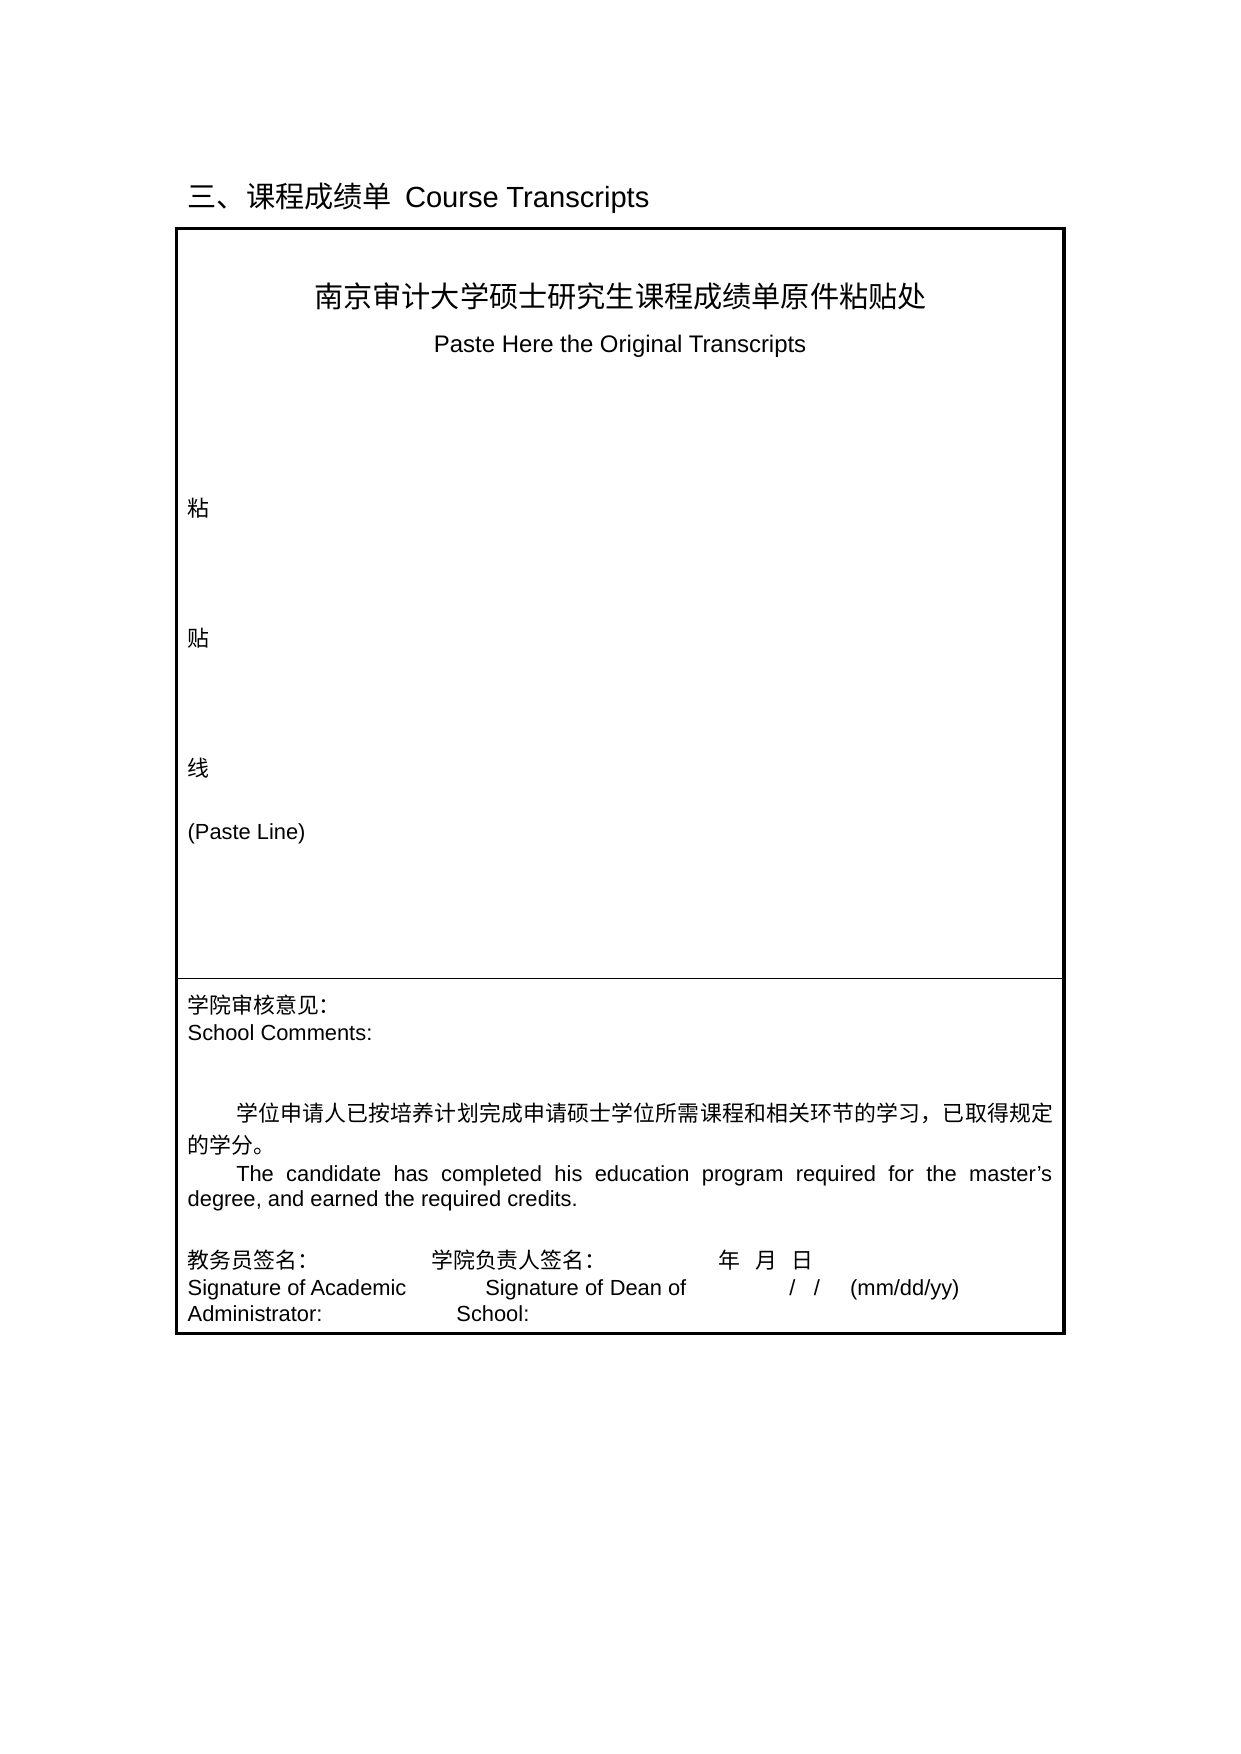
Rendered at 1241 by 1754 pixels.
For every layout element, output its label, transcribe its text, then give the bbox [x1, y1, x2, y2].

table_header 南京审计大学硕士研究生课程成绩单原件粘贴处 Paste Here the Original Transcripts 粘 贴 线 (Paste Line) [178, 230, 1062, 978]
text 三、课程成绩单 Course Transcripts [187, 162, 1053, 227]
table_cell 学院审核意见： School Comments: 学位申请人已按培养计划完成申请硕士学位所需课程和相关环节的学习，已取得规定的学分。 The candidate has completed his education program required for the master’s degree, and earned the required credits. 教务员签名： 学院负责人签名： 年 月 日 Signature of Academic Signature of Dean of / / (mm/dd/yy) Administrator: School: [178, 979, 1062, 1332]
